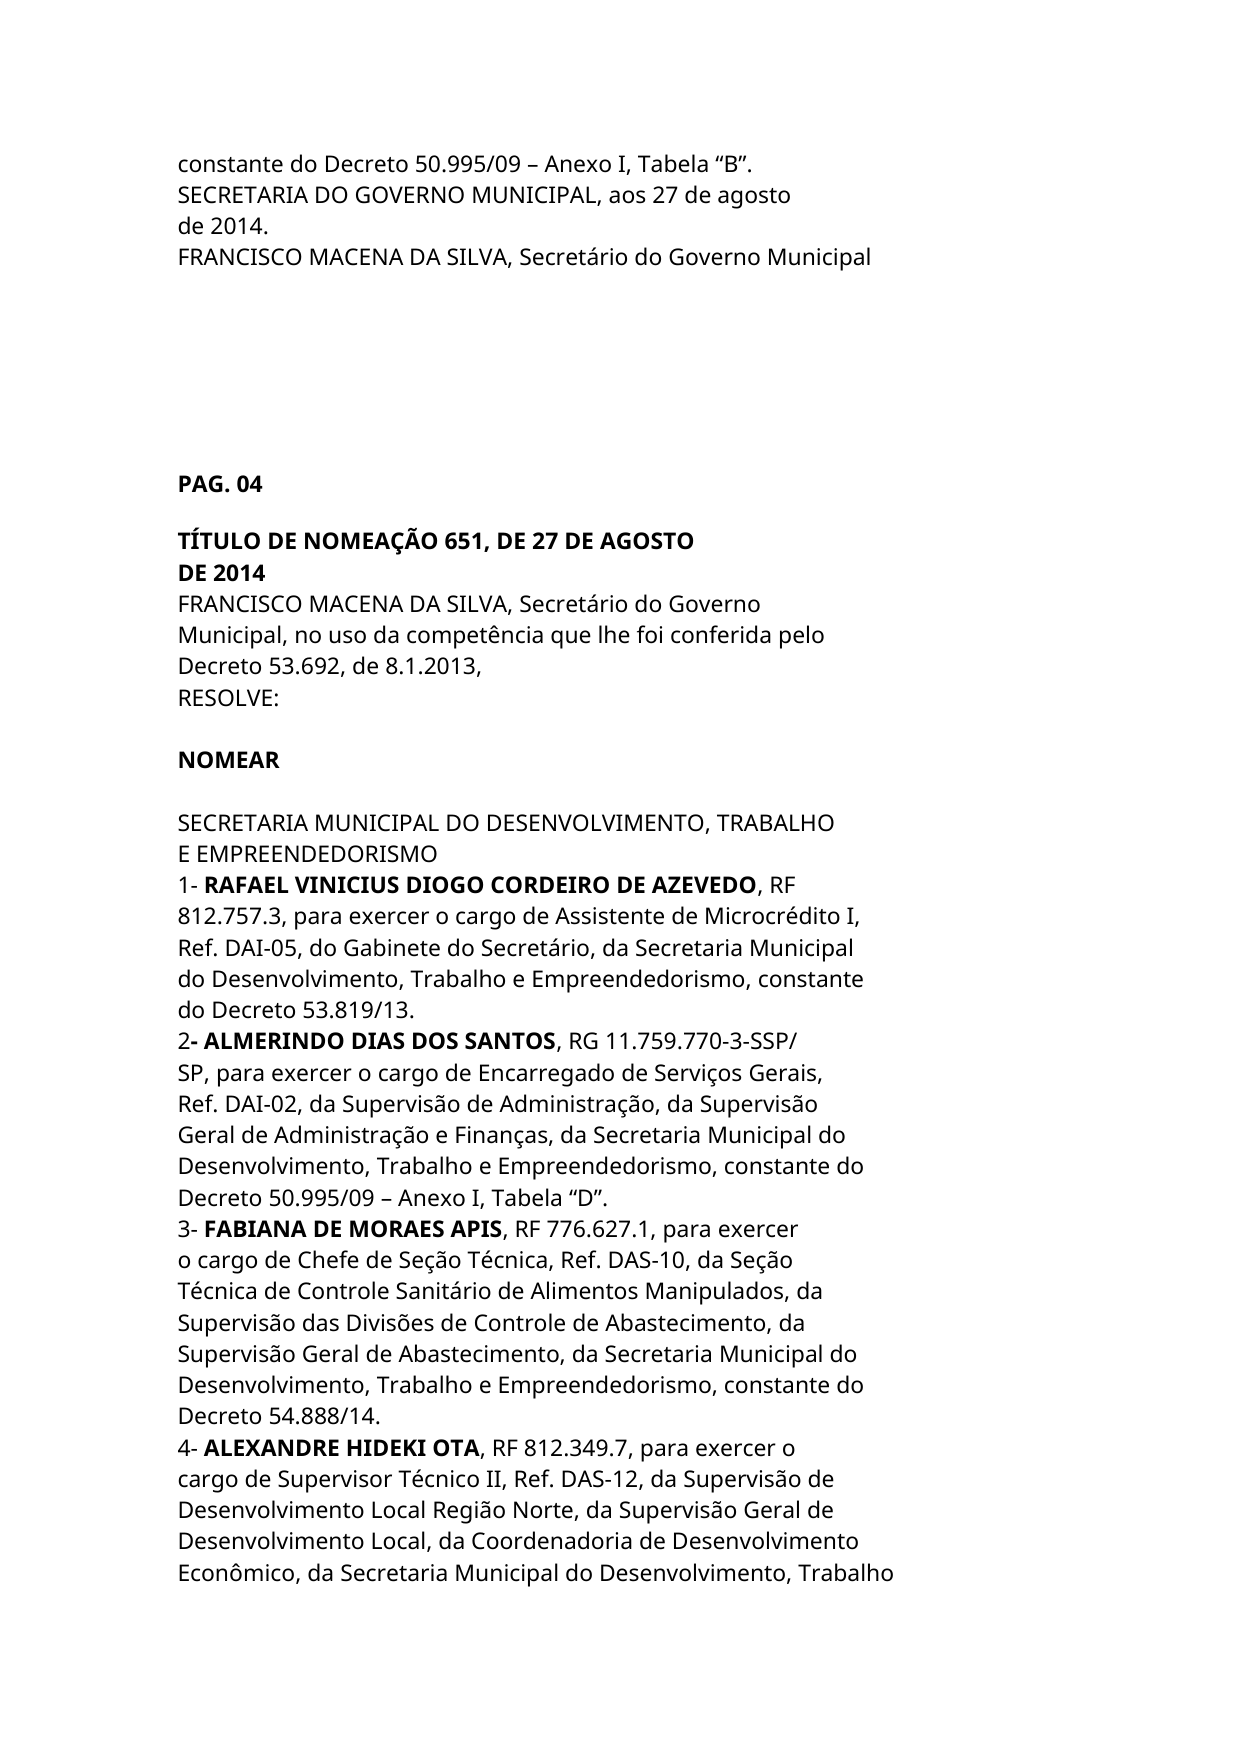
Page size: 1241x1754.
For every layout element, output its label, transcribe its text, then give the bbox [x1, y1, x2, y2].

text o cargo de Chefe de Seção Técnica, Ref. DAS-10, da Seção [177, 1244, 1063, 1275]
text de 2014. [177, 210, 1063, 241]
text do Desenvolvimento, Trabalho e Empreendedorismo, constante [177, 963, 1063, 994]
text TÍTULO DE NOMEAÇÃO 651, DE 27 DE AGOSTO [177, 525, 1063, 556]
text Técnica de Controle Sanitário de Alimentos Manipulados, da [177, 1275, 1063, 1306]
text Desenvolvimento Local, da Coordenadoria de Desenvolvimento [177, 1525, 1063, 1556]
text Decreto 54.888/14. [177, 1400, 1063, 1431]
text PAG. 04 [177, 468, 1063, 500]
text 2- ALMERINDO DIAS DOS SANTOS, RG 11.759.770-3-SSP/ [177, 1025, 1063, 1056]
text Municipal, no uso da competência que lhe foi conferida pelo [177, 619, 1063, 650]
text Desenvolvimento Local Região Norte, da Supervisão Geral de [177, 1494, 1063, 1525]
text Ref. DAI-05, do Gabinete do Secretário, da Secretaria Municipal [177, 931, 1063, 963]
text 3- FABIANA DE MORAES APIS, RF 776.627.1, para exercer [177, 1213, 1063, 1244]
text RESOLVE: [177, 681, 1063, 713]
text Supervisão Geral de Abastecimento, da Secretaria Municipal do [177, 1338, 1063, 1369]
text 1- RAFAEL VINICIUS DIOGO CORDEIRO DE AZEVEDO, RF [177, 869, 1063, 900]
text 812.757.3, para exercer o cargo de Assistente de Microcrédito I, [177, 900, 1063, 931]
text Desenvolvimento, Trabalho e Empreendedorismo, constante do [177, 1369, 1063, 1400]
text SECRETARIA DO GOVERNO MUNICIPAL, aos 27 de agosto [177, 179, 1063, 210]
text SECRETARIA MUNICIPAL DO DESENVOLVIMENTO, TRABALHO [177, 806, 1063, 838]
text Geral de Administração e Finanças, da Secretaria Municipal do [177, 1119, 1063, 1150]
text E EMPREENDEDORISMO [177, 838, 1063, 869]
text Decreto 53.692, de 8.1.2013, [177, 650, 1063, 681]
text Ref. DAI-02, da Supervisão de Administração, da Supervisão [177, 1088, 1063, 1119]
text FRANCISCO MACENA DA SILVA, Secretário do Governo [177, 588, 1063, 619]
text 4- ALEXANDRE HIDEKI OTA, RF 812.349.7, para exercer o [177, 1431, 1063, 1463]
text Decreto 50.995/09 – Anexo I, Tabela “D”. [177, 1181, 1063, 1213]
text constante do Decreto 50.995/09 – Anexo I, Tabela “B”. [177, 148, 1063, 179]
text Desenvolvimento, Trabalho e Empreendedorismo, constante do [177, 1150, 1063, 1181]
text FRANCISCO MACENA DA SILVA, Secretário do Governo Municipal [177, 241, 1063, 273]
text cargo de Supervisor Técnico II, Ref. DAS-12, da Supervisão de [177, 1463, 1063, 1494]
text SP, para exercer o cargo de Encarregado de Serviços Gerais, [177, 1056, 1063, 1088]
text Supervisão das Divisões de Controle de Abastecimento, da [177, 1306, 1063, 1338]
text NOMEAR [177, 744, 1063, 775]
text do Decreto 53.819/13. [177, 994, 1063, 1025]
text Econômico, da Secretaria Municipal do Desenvolvimento, Trabalho [177, 1556, 1063, 1588]
text DE 2014 [177, 556, 1063, 588]
